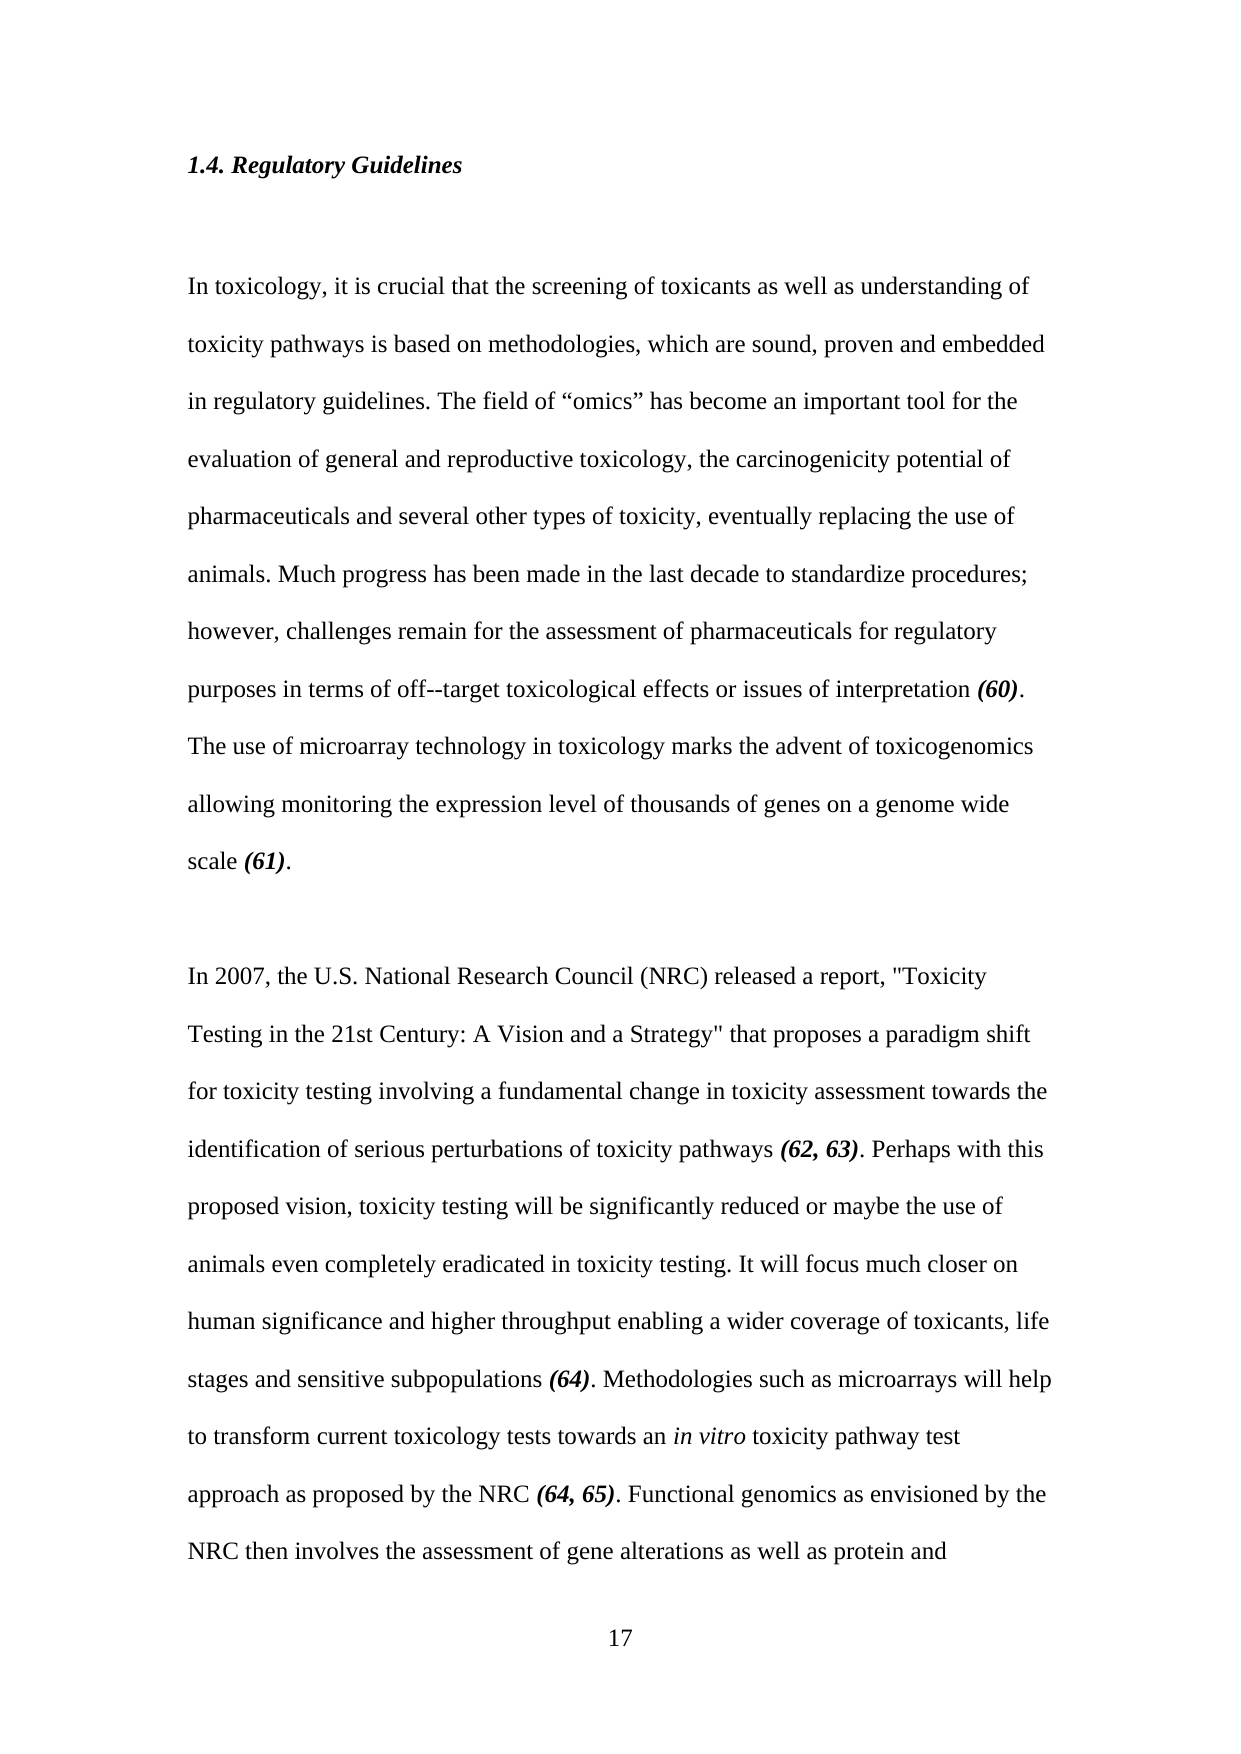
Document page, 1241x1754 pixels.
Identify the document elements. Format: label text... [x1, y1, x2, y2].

subtitle 1.4. Regulatory Guidelines [187, 150, 1053, 179]
text In toxicology, it is crucial that the screening of toxicants as well as understanding of toxicity pathways is based on methodologies, which are sound, proven and embedded in regulatory guidelines. The field of “omics” has become an important tool for the evaluation of general and reproductive toxicology, the carcinogenicity potential of pharmaceuticals and several other types of toxicity, eventually replacing the use of animals. Much progress has been made in the last decade to standardize procedures; however, challenges remain for the assessment of pharmaceuticals for regulatory purposes in terms of off--target toxicological effects or issues of interpretation (60). The use of microarray technology in toxicology marks the advent of toxicogenomics allowing monitoring the expression level of thousands of genes on a genome wide scale (61). [187, 271, 1053, 875]
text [187, 961, 1053, 1565]
